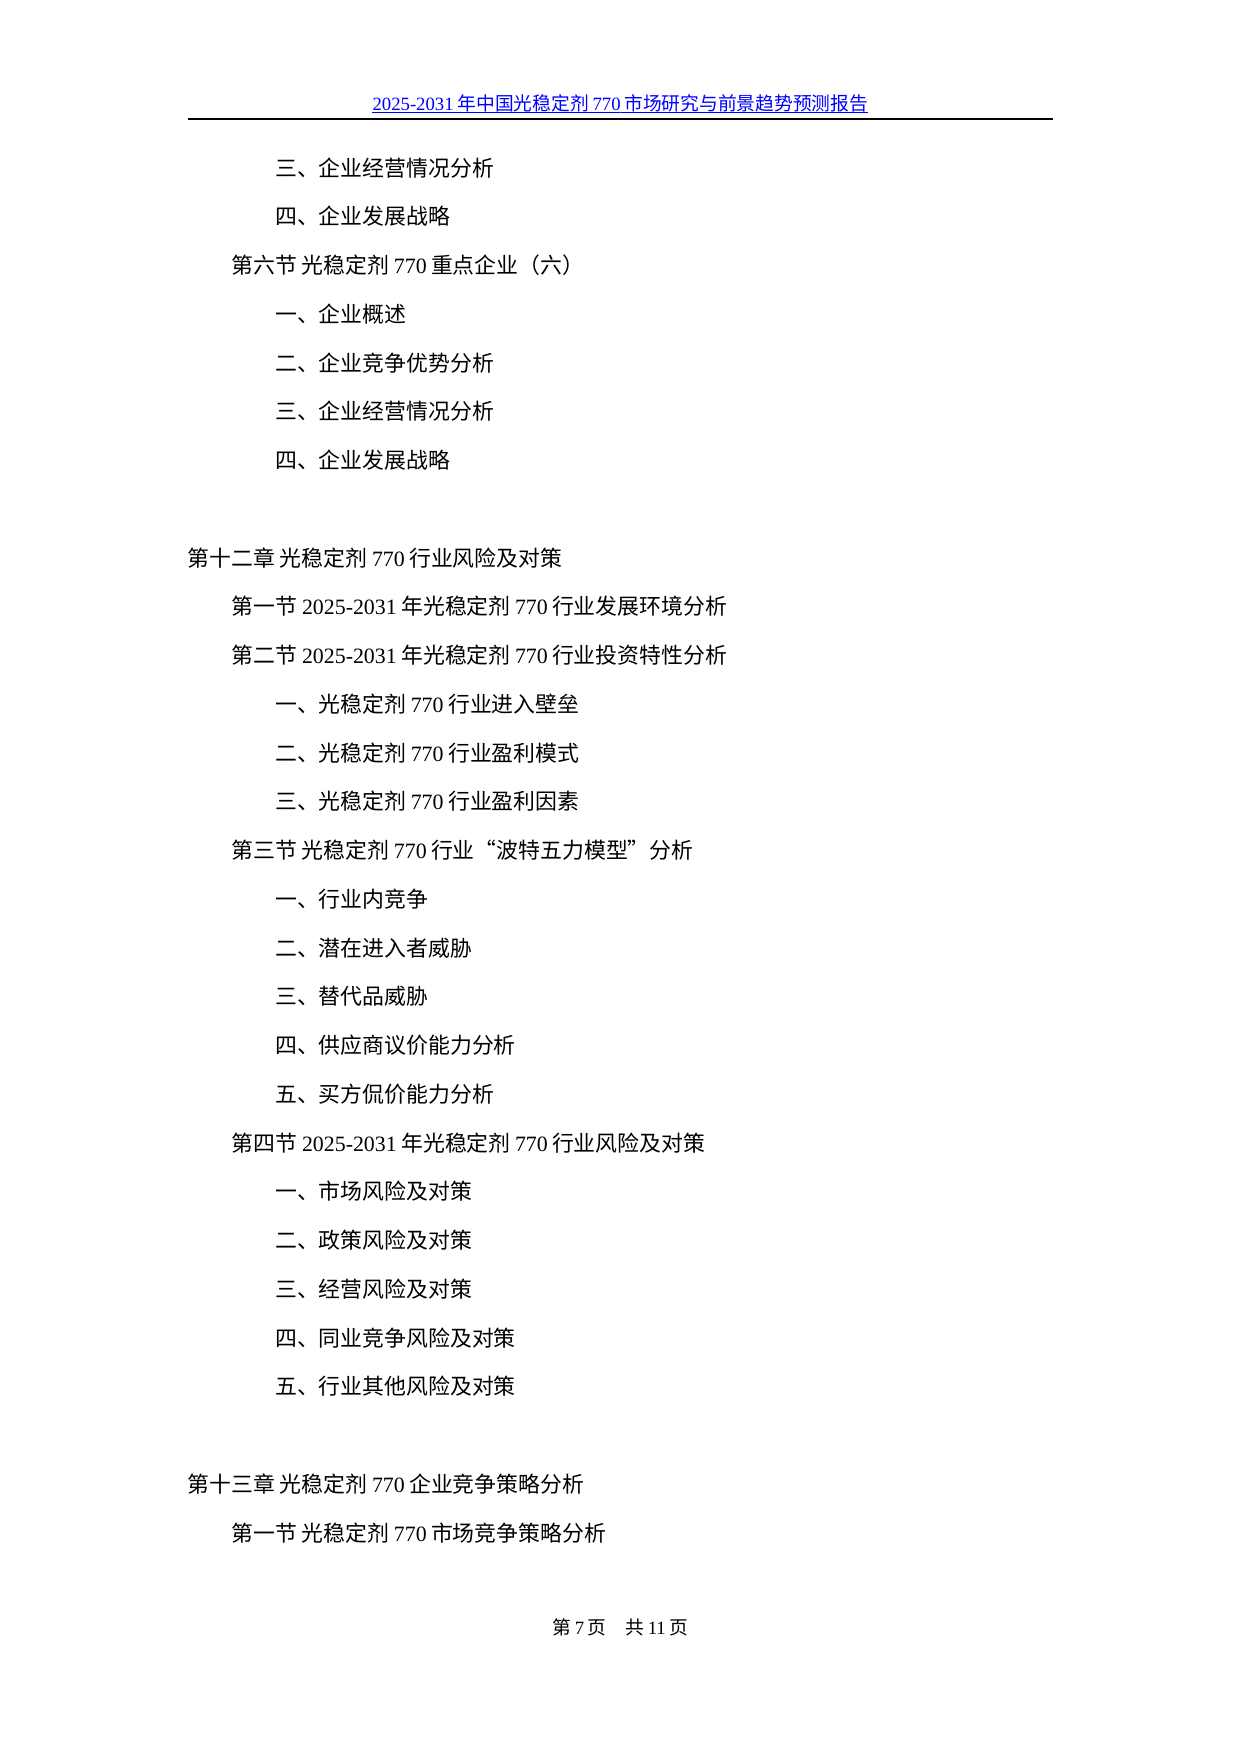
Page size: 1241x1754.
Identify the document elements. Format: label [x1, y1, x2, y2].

text [187, 150, 1053, 1548]
